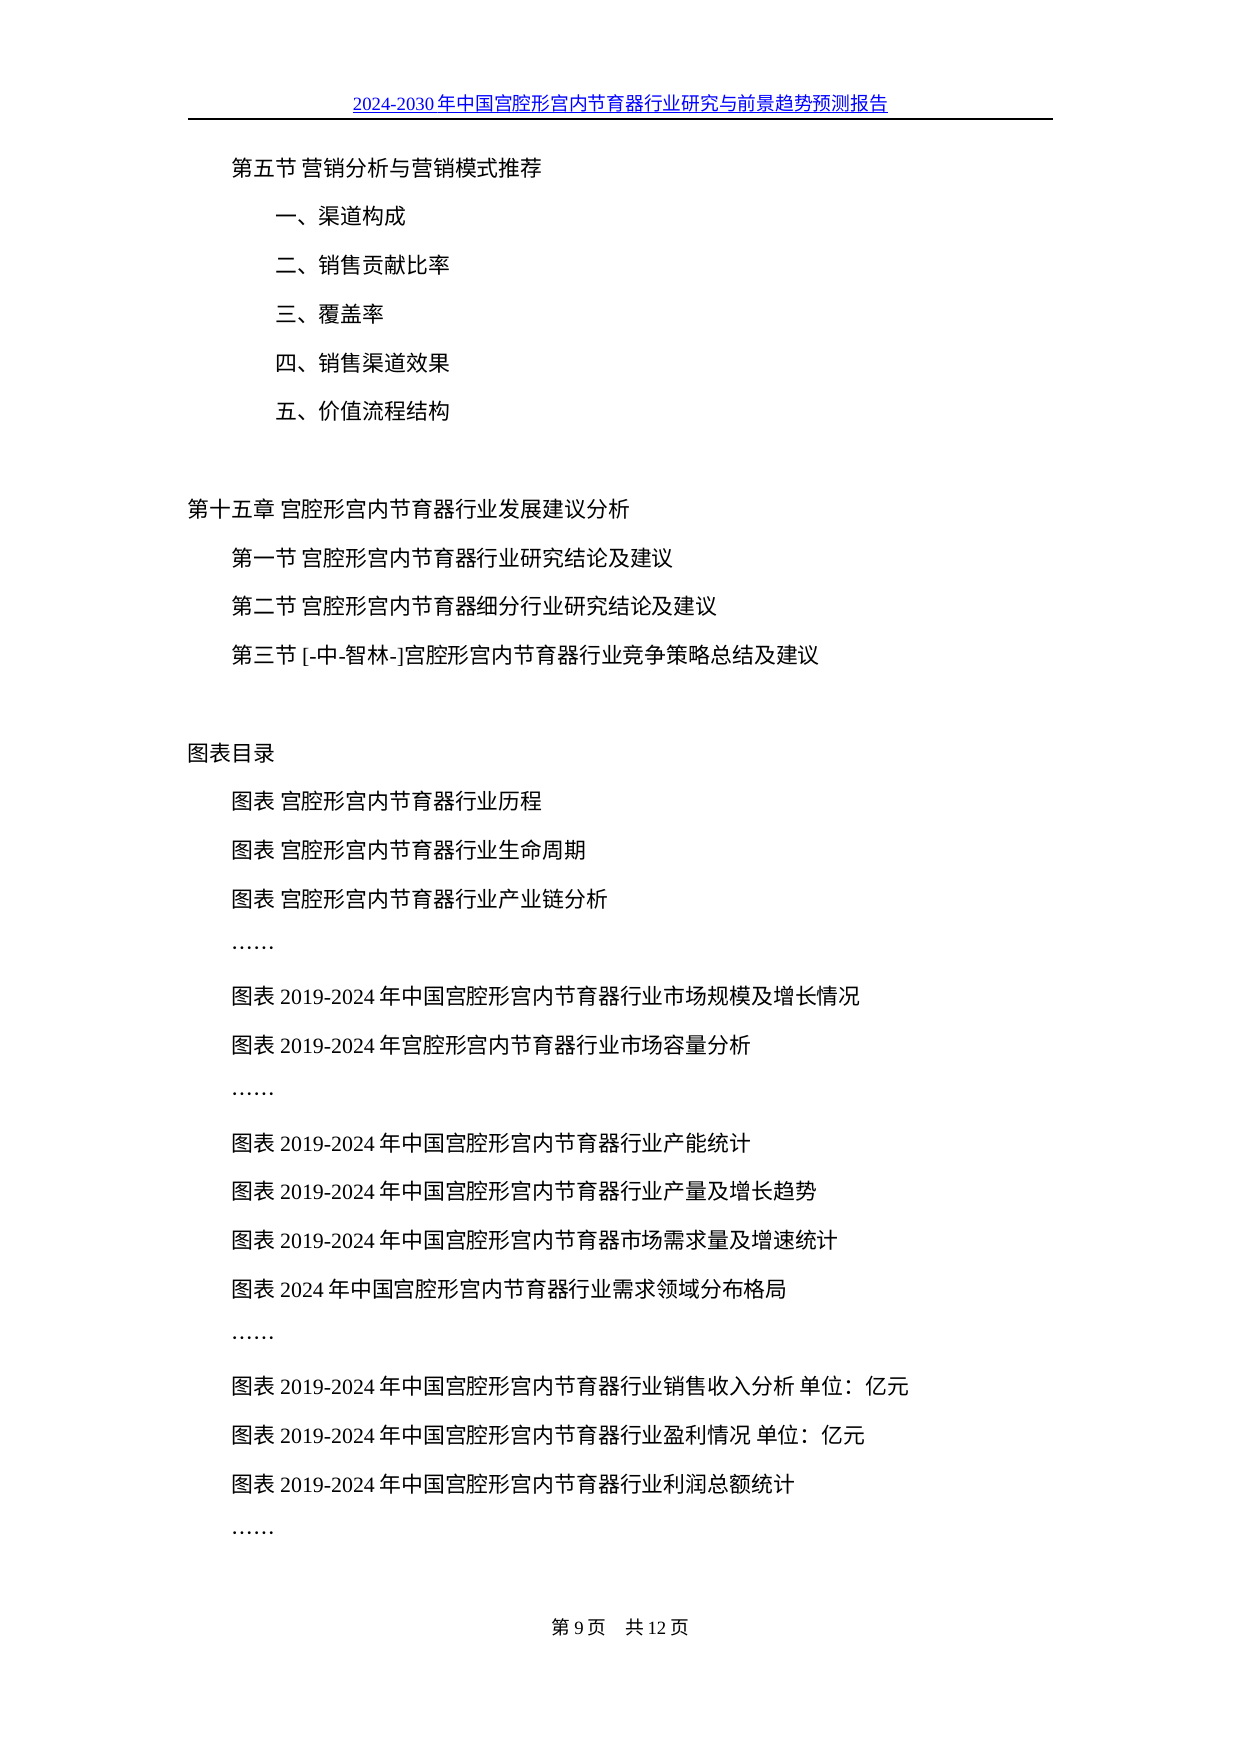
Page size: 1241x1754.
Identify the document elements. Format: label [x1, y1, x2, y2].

text [187, 150, 1053, 1548]
